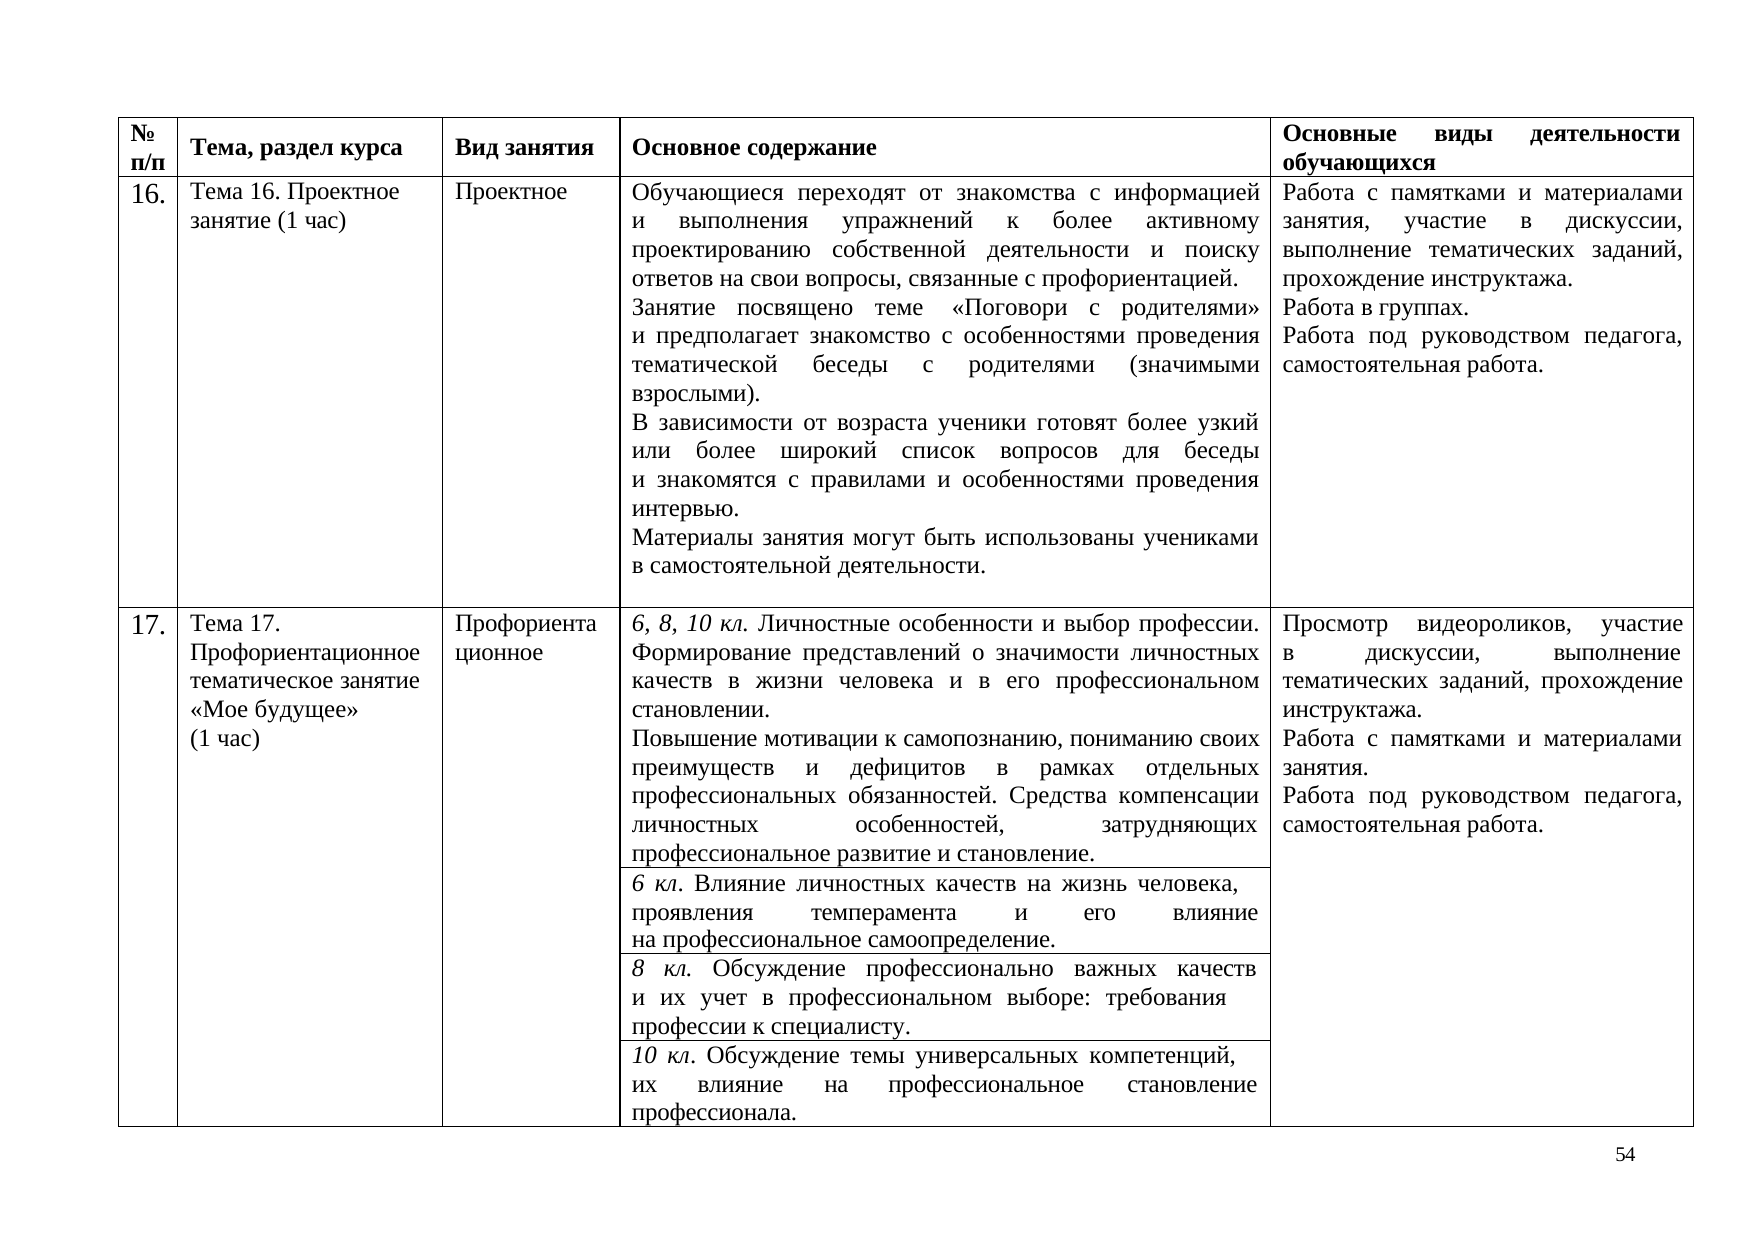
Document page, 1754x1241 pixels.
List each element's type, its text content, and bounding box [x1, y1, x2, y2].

table_header Вид занятия [443, 118, 619, 176]
table_header № п/п [119, 118, 177, 176]
table_cell 16. [119, 177, 177, 607]
table_cell 10 кл. Обсуждение темы универсальных компетенций, их влияние на профессиональное становление профессионала. [621, 1041, 1270, 1126]
table_header Тема, раздел курса [178, 118, 442, 176]
table_cell Профориента ционное [443, 608, 619, 1126]
table_cell 6 кл. Влияние личностных качеств на жизнь человека, проявления темперамента и его влияние на профессиональное самоопределение. [621, 868, 1270, 953]
table_header Основное содержание [621, 118, 1270, 176]
table_cell Работа с памятками и материалами занятия, участие в дискуссии, выполнение тематических заданий, прохождение инструктажа. Работа в группах. Работа под руководством педагога, самостоятельная работа. [1271, 177, 1693, 607]
table_cell 8 кл. Обсуждение профессионально важных качеств и их учет в профессиональном выборе: требования профессии к специалисту. [621, 954, 1270, 1039]
table_cell Обучающиеся переходят от знакомства с информацией и выполнения упражнений к более активному проектированию собственной деятельности и поиску ответов на свои вопросы, связанные с профориентацией. Занятие посвящено теме «Поговори с родителями» и предполагает знакомство с особенностями проведения тематической беседы с родителями (значимыми взрослыми). В зависимости от возраста ученики готовят более узкий или более широкий список вопросов для беседы и знакомятся с правилами и особенностями проведения интервью. Материалы занятия могут быть использованы учениками в самостоятельной деятельности. [621, 177, 1270, 607]
table_cell Тема 17. Профориентационное тематическое занятие «Мое будущее» (1 час) [178, 608, 442, 1126]
table_cell Проектное [443, 177, 619, 607]
table_header Основные виды деятельности обучающихся [1271, 118, 1693, 176]
table_cell Тема 16. Проектное занятие (1 час) [178, 177, 442, 607]
table_cell 17. [119, 608, 177, 1126]
table_cell 6, 8, 10 кл. Личностные особенности и выбор профессии. Формирование представлений о значимости личностных качеств в жизни человека и в его профессиональном становлении. Повышение мотивации к самопознанию, пониманию своих преимуществ и дефицитов в рамках отдельных профессиональных обязанностей. Средства компенсации личностных особенностей, затрудняющих профессиональное развитие и становление. [621, 608, 1270, 867]
table_cell Просмотр видеороликов, участие в дискуссии, выполнение тематических заданий, прохождение инструктажа. Работа с памятками и материалами занятия. Работа под руководством педагога, самостоятельная работа. [1271, 608, 1693, 1126]
